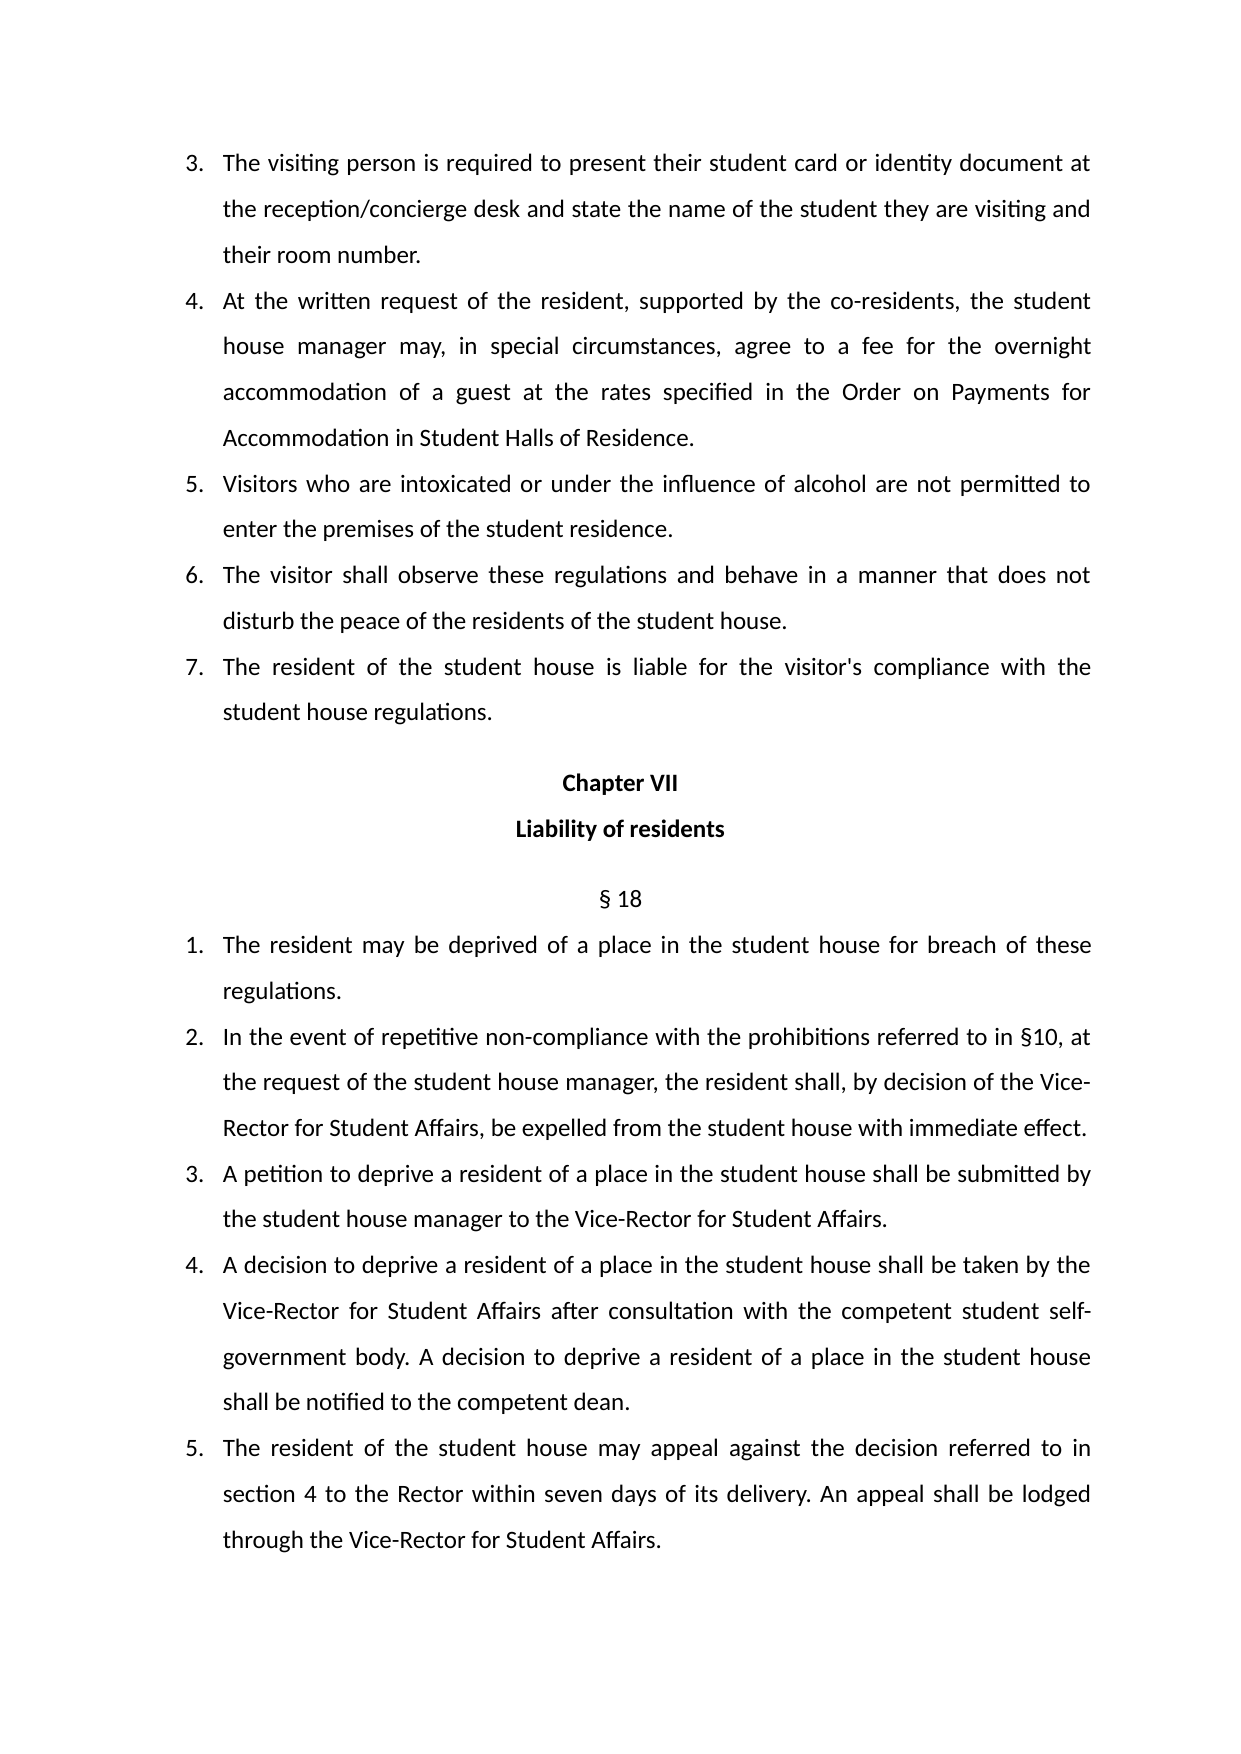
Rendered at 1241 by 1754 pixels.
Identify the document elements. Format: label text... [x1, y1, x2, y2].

list The visitor shall observe these regulations and behave in a manner that does not disturb the peace of the residents of the student house. [185, 559, 1093, 635]
list At the written request of the resident, supported by the co-residents, the student house manager may, in special circumstances, agree to a fee for the overnight accommodation of a guest at the rates specified in the Order on Payments for Accommodation in Student Halls of Residence. [185, 285, 1093, 452]
text § 18 [148, 883, 1093, 914]
list The resident may be deprived of a place in the student house for breach of these regulations. [185, 929, 1093, 1006]
list The resident of the student house is liable for the visitor's compliance with the student house regulations. [185, 651, 1093, 727]
list The visiting person is required to present their student card or identity document at the reception/concierge desk and state the name of the student they are visiting and their room number. [185, 148, 1093, 269]
text Chapter VII [148, 767, 1093, 798]
list A decision to deprive a resident of a place in the student house shall be taken by the Vice-Rector for Student Affairs after consultation with the competent student self-government body. A decision to deprive a resident of a place in the student house shall be notified to the competent dean. [185, 1249, 1093, 1417]
list The resident of the student house may appeal against the decision referred to in section 4 to the Rector within seven days of its delivery. An appeal shall be lodged through the Vice-Rector for Student Affairs. [185, 1432, 1093, 1554]
list A petition to deprive a resident of a place in the student house shall be submitted by the student house manager to the Vice-Rector for Student Affairs. [185, 1158, 1093, 1234]
list In the event of repetitive non-compliance with the prohibitions referred to in §10, at the request of the student house manager, the resident shall, by decision of the Vice-Rector for Student Affairs, be expelled from the student house with immediate effect. [185, 1021, 1093, 1143]
text Liability of residents [148, 813, 1093, 843]
list Visitors who are intoxicated or under the influence of alcohol are not permitted to enter the premises of the student residence. [185, 468, 1093, 544]
